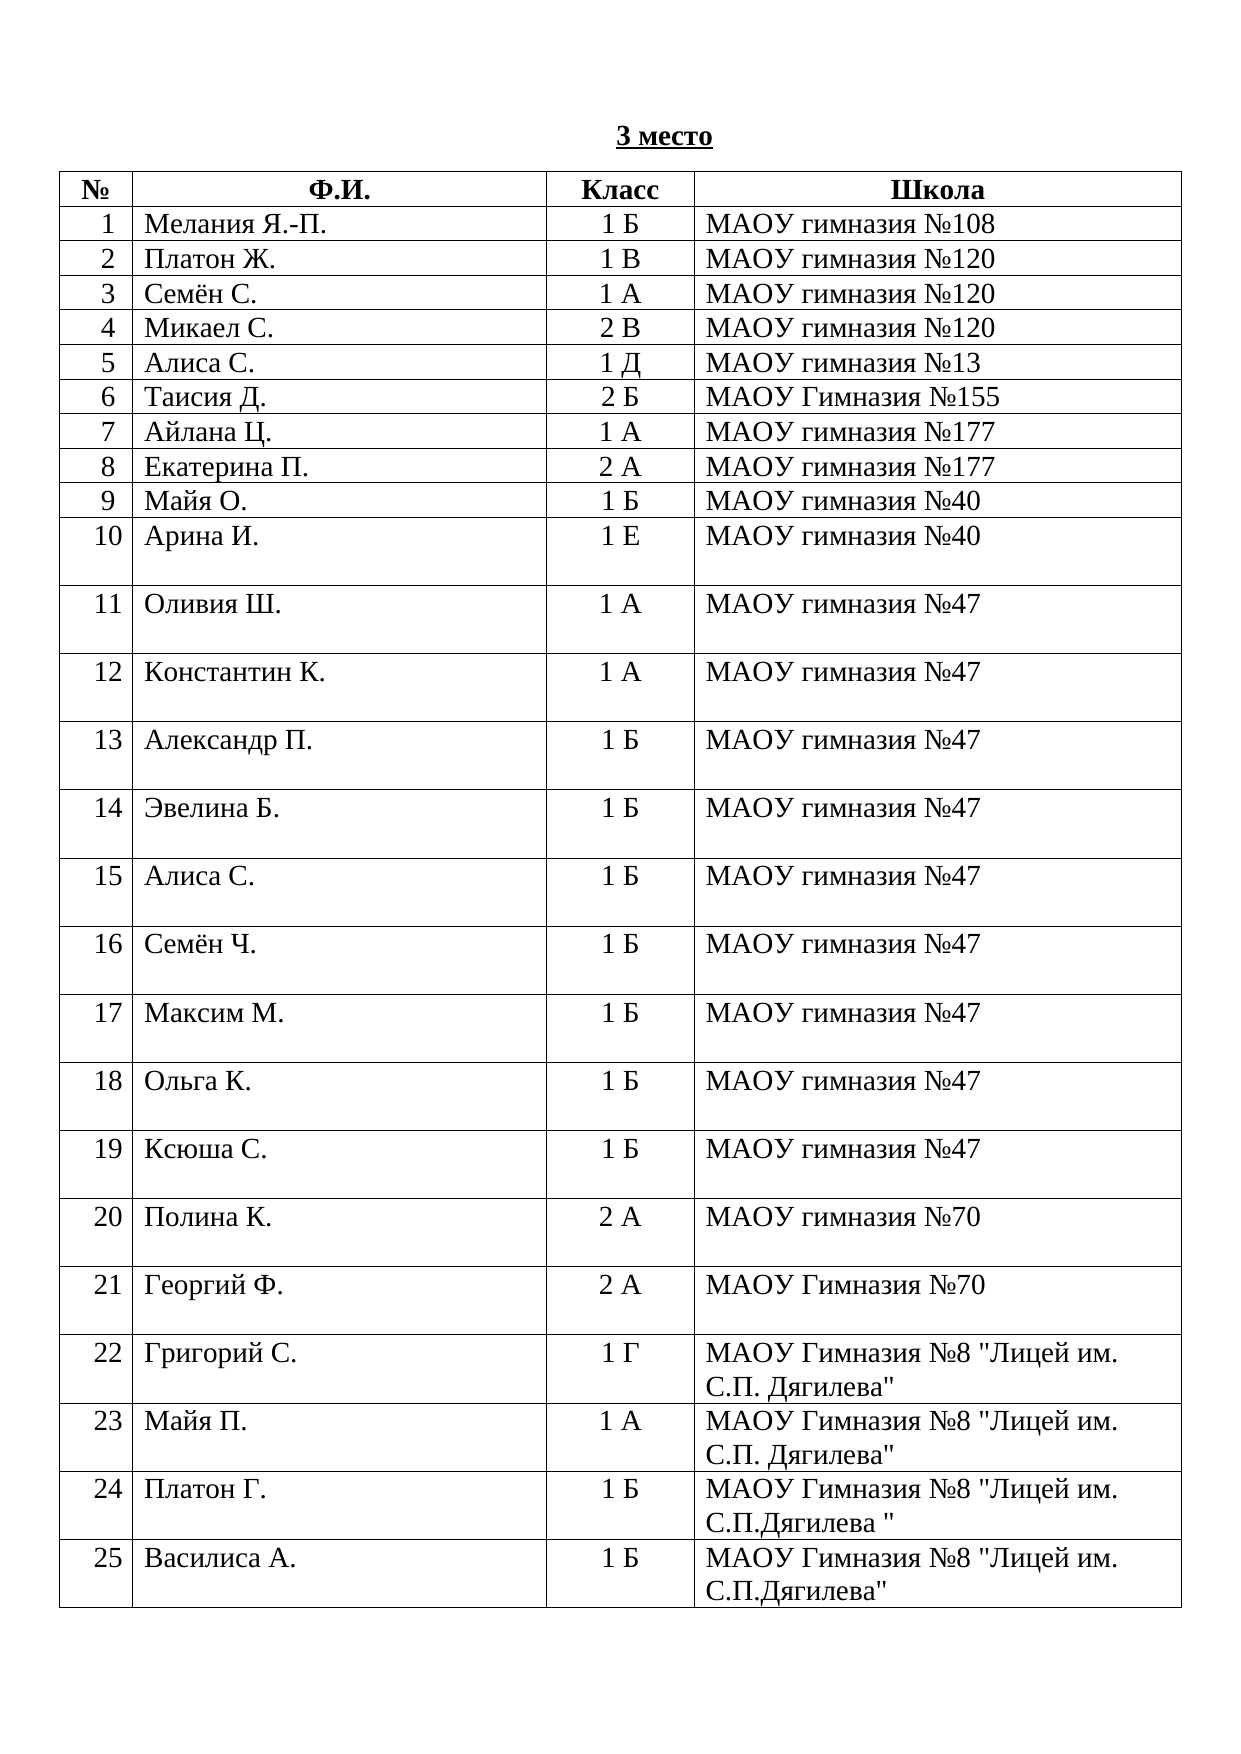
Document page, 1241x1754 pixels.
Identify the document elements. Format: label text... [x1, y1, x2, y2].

table_cell МАОУ гимназия №108 [695, 207, 1181, 240]
table_cell 1 В [547, 241, 694, 275]
table_cell [60, 927, 132, 994]
table_cell МАОУ гимназия №47 [695, 995, 1181, 1062]
table_cell [60, 310, 132, 344]
table_cell МАОУ гимназия №120 [695, 276, 1181, 309]
table_cell [60, 207, 132, 240]
table_cell [60, 1404, 132, 1471]
table_cell Платон Ж. [133, 241, 546, 275]
table_cell Александр П. [133, 722, 546, 789]
table_cell Оливия Ш. [133, 586, 546, 653]
table_cell МАОУ гимназия №47 [695, 1131, 1181, 1198]
table_cell Георгий Ф. [133, 1267, 546, 1334]
table_cell МАОУ гимназия №177 [695, 449, 1181, 482]
table_cell МАОУ гимназия №47 [695, 654, 1181, 721]
table_cell Семён С. [133, 276, 546, 309]
table_header № [60, 172, 132, 206]
table_cell МАОУ гимназия №40 [695, 483, 1181, 517]
table_cell 1 А [547, 1404, 694, 1471]
table_cell [60, 654, 132, 721]
table_cell [60, 722, 132, 789]
table_cell МАОУ гимназия №47 [695, 722, 1181, 789]
table_cell 1 А [547, 414, 694, 448]
table_cell Платон Г. [133, 1472, 546, 1539]
table_cell 2 Б [547, 380, 694, 413]
table_cell Полина К. [133, 1199, 546, 1266]
table_cell [60, 586, 132, 653]
table_cell 1 Б [547, 1063, 694, 1130]
text 3 место [177, 118, 1152, 152]
table_cell 1 Б [547, 1472, 694, 1539]
table_cell МАОУ гимназия №120 [695, 310, 1181, 344]
table_cell Арина И. [133, 518, 546, 585]
table_cell 1 А [547, 586, 694, 653]
table_cell [60, 1540, 132, 1607]
table_cell Айлана Ц. [133, 414, 546, 448]
table_cell 1 Б [547, 207, 694, 240]
table_cell МАОУ гимназия №47 [695, 859, 1181, 926]
table_cell МАОУ гимназия №120 [695, 241, 1181, 275]
table_cell МАОУ Гимназия №8 "Лицей им. С.П. Дягилева" [695, 1404, 1181, 1471]
table_cell [60, 483, 132, 517]
table_cell Майя П. [133, 1404, 546, 1471]
table_cell Григорий С. [133, 1335, 546, 1402]
table_cell [60, 1199, 132, 1266]
table_cell 1 А [547, 654, 694, 721]
table_cell [60, 380, 132, 413]
table_cell МАОУ Гимназия №8 "Лицей им. С.П. Дягилева" [695, 1335, 1181, 1402]
table_cell [60, 449, 132, 482]
table_cell МАОУ гимназия №47 [695, 790, 1181, 857]
table_cell МАОУ гимназия №70 [695, 1199, 1181, 1266]
table_cell 2 А [547, 1267, 694, 1334]
table_cell Максим М. [133, 995, 546, 1062]
table_cell Ксюша С. [133, 1131, 546, 1198]
table_cell 1 Б [547, 483, 694, 517]
table_cell 1 Б [547, 927, 694, 994]
table_cell 1 Г [547, 1335, 694, 1402]
table_cell 1 А [547, 276, 694, 309]
table_header Ф.И. [133, 172, 546, 206]
table_cell Мелания Я.-П. [133, 207, 546, 240]
table_cell [60, 241, 132, 275]
table_cell МАОУ гимназия №177 [695, 414, 1181, 448]
table_cell Василиса А. [133, 1540, 546, 1607]
table_cell Таисия Д. [133, 380, 546, 413]
table_cell [60, 790, 132, 857]
table_cell [60, 414, 132, 448]
table_cell Ольга К. [133, 1063, 546, 1130]
table_cell 1 Б [547, 1131, 694, 1198]
table_cell Алиса С. [133, 859, 546, 926]
table_cell 1 Е [547, 518, 694, 585]
table_cell МАОУ Гимназия №8 "Лицей им. С.П.Дягилева" [695, 1540, 1181, 1607]
table_header Класс [547, 172, 694, 206]
table_cell МАОУ гимназия №47 [695, 927, 1181, 994]
table_cell 1 Б [547, 995, 694, 1062]
table_cell [60, 1267, 132, 1334]
table_cell 1 Б [547, 1540, 694, 1607]
table_cell МАОУ гимназия №47 [695, 1063, 1181, 1130]
table_cell Майя О. [133, 483, 546, 517]
table_cell [60, 859, 132, 926]
table_cell МАОУ Гимназия №8 "Лицей им. С.П.Дягилева " [695, 1472, 1181, 1539]
table_cell 2 А [547, 1199, 694, 1266]
table_cell 1 Б [547, 790, 694, 857]
table_cell Константин К. [133, 654, 546, 721]
table_cell 1 Б [547, 859, 694, 926]
table_cell Микаел С. [133, 310, 546, 344]
table_cell МАОУ гимназия №40 [695, 518, 1181, 585]
table_cell Семён Ч. [133, 927, 546, 994]
table_cell 2 А [547, 449, 694, 482]
table_cell [60, 1131, 132, 1198]
table_cell [60, 995, 132, 1062]
table_cell [60, 345, 132, 378]
table_cell Екатерина П. [133, 449, 546, 482]
table_cell МАОУ гимназия №13 [695, 345, 1181, 378]
table_cell МАОУ гимназия №47 [695, 586, 1181, 653]
table_header Школа [695, 172, 1181, 206]
table_cell [60, 1472, 132, 1539]
table_cell 1 Д [547, 345, 694, 378]
table_cell 2 В [547, 310, 694, 344]
table_cell [60, 518, 132, 585]
table_cell МАОУ Гимназия №155 [695, 380, 1181, 413]
table_cell 1 Б [547, 722, 694, 789]
table_cell [60, 276, 132, 309]
table_cell МАОУ Гимназия №70 [695, 1267, 1181, 1334]
table_cell [60, 1063, 132, 1130]
table_cell [60, 1335, 132, 1402]
table_cell Эвелина Б. [133, 790, 546, 857]
table_cell Алиса С. [133, 345, 546, 378]
